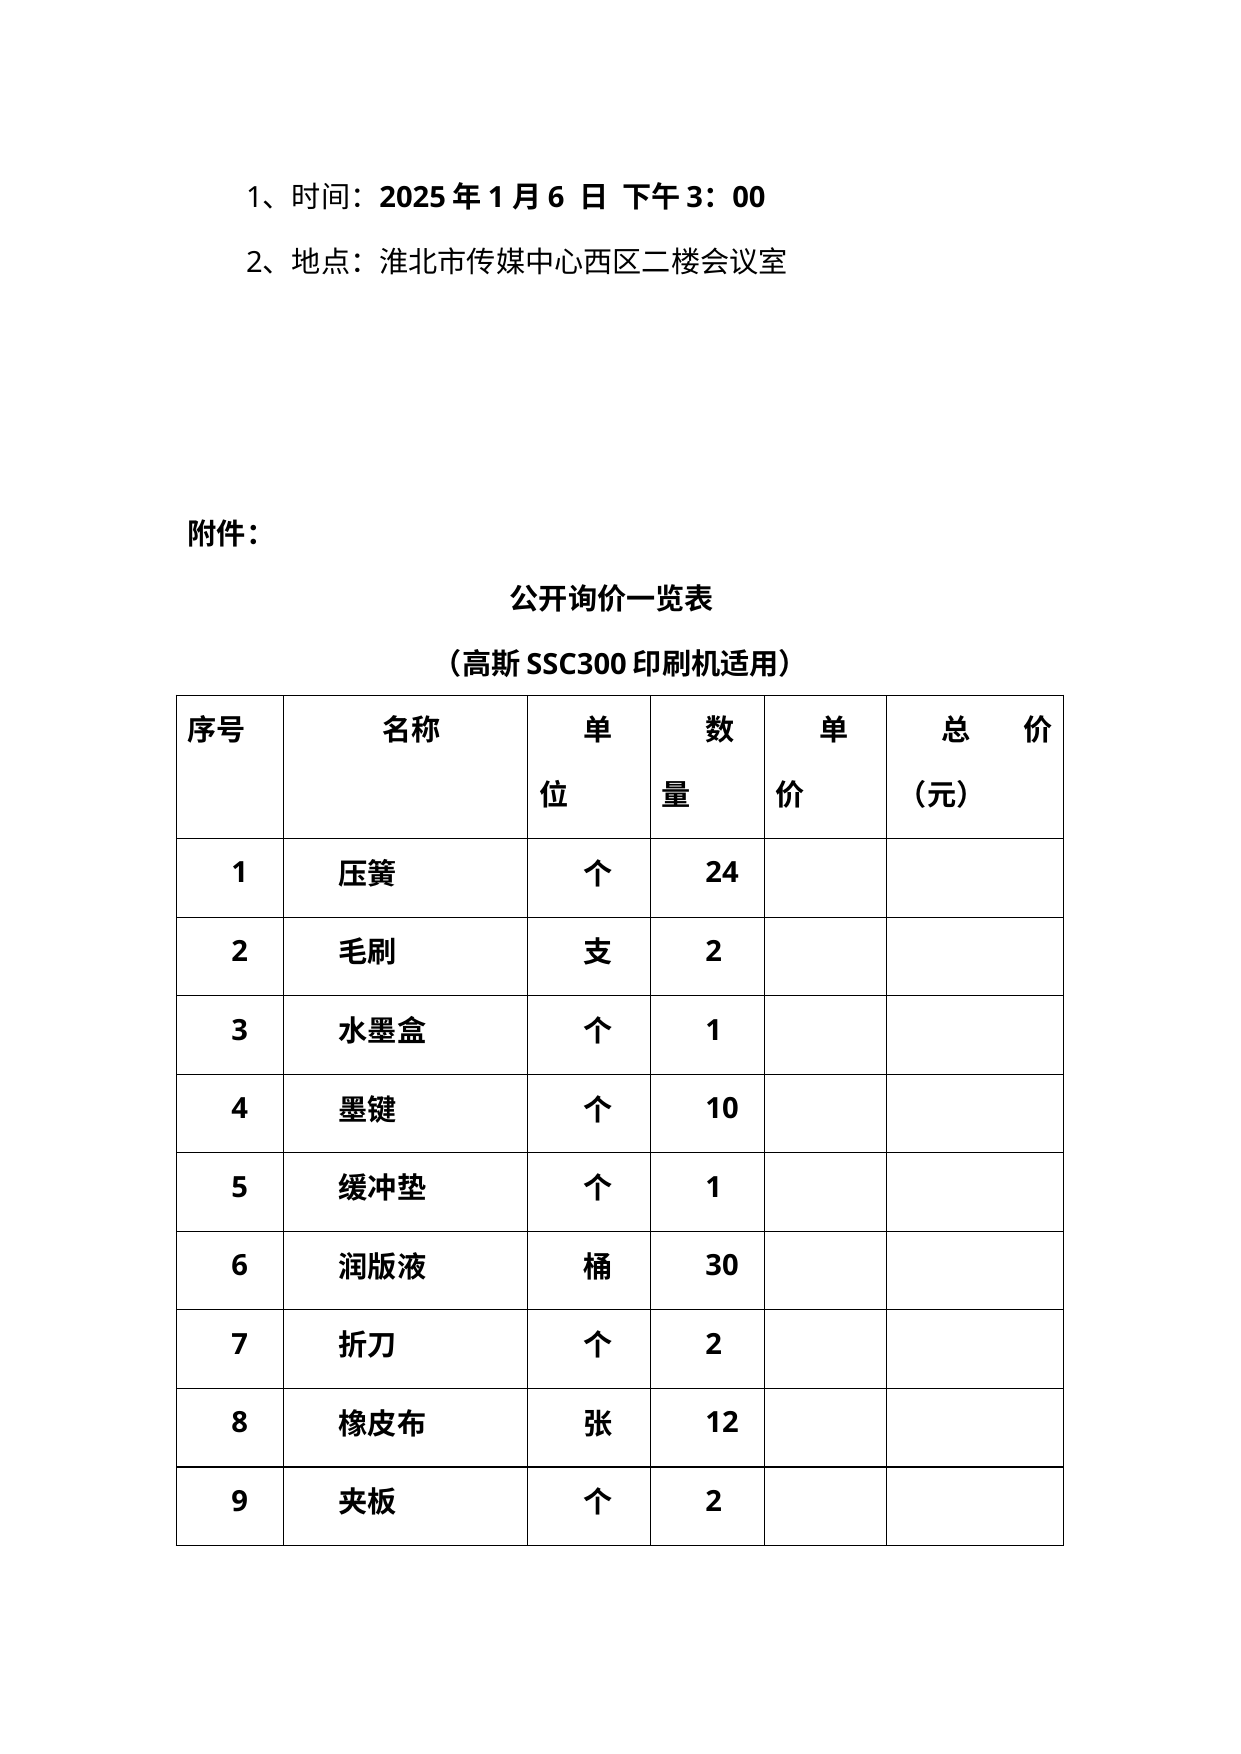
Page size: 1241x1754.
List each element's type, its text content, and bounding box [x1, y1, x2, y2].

table_cell 2 [177, 918, 283, 995]
table_cell 个 [528, 996, 650, 1074]
table_cell 2 [651, 1310, 764, 1388]
table_cell [887, 918, 1063, 995]
table_cell 个 [528, 1468, 650, 1545]
table_cell [887, 1468, 1063, 1545]
table_header 数量 [651, 696, 764, 838]
table_cell 30 [651, 1232, 764, 1309]
table_cell 个 [528, 1310, 650, 1388]
table_header 名称 [284, 696, 527, 838]
table_cell 3 [177, 996, 283, 1074]
table_cell 6 [177, 1232, 283, 1309]
table_cell [765, 1389, 886, 1466]
text 公开询价一览表 [187, 564, 1053, 629]
table_cell 1 [651, 996, 764, 1074]
table_header 序号 [177, 696, 283, 838]
table_cell 9 [177, 1468, 283, 1545]
table_cell 2 [651, 1468, 764, 1545]
table_cell 水墨盒 [284, 996, 527, 1074]
table_cell [887, 1232, 1063, 1309]
table_cell [765, 1153, 886, 1231]
table_cell 2 [651, 918, 764, 995]
table_cell 夹板 [284, 1468, 527, 1545]
table_cell 橡皮布 [284, 1389, 527, 1466]
table_cell [765, 1310, 886, 1388]
table_cell 墨键 [284, 1075, 527, 1152]
table_cell 7 [177, 1310, 283, 1388]
table_cell [765, 1468, 886, 1545]
table_cell [765, 839, 886, 917]
table_cell 12 [651, 1389, 764, 1466]
table_cell 个 [528, 1075, 650, 1152]
table_header 总价（元） [887, 696, 1063, 838]
table_cell 10 [651, 1075, 764, 1152]
text （高斯SSC300印刷机适用） [187, 629, 1053, 694]
table_cell 24 [651, 839, 764, 917]
table_cell 毛刷 [284, 918, 527, 995]
text 附件： [187, 499, 1053, 564]
table_cell [765, 996, 886, 1074]
table_cell [887, 1389, 1063, 1466]
table_cell 8 [177, 1389, 283, 1466]
text 1、时间：2025年 1 月 6 日 下午3：00 [187, 162, 1053, 227]
table_cell 4 [177, 1075, 283, 1152]
table_cell 1 [651, 1153, 764, 1231]
table_cell 压簧 [284, 839, 527, 917]
table_header 单价 [765, 696, 886, 838]
table_cell 折刀 [284, 1310, 527, 1388]
table_cell 1 [177, 839, 283, 917]
table_cell [887, 1075, 1063, 1152]
table_cell [765, 1075, 886, 1152]
table_cell [887, 1310, 1063, 1388]
table_cell 缓冲垫 [284, 1153, 527, 1231]
table_header 单位 [528, 696, 650, 838]
table_cell [887, 1153, 1063, 1231]
table_cell 张 [528, 1389, 650, 1466]
table_cell 润版液 [284, 1232, 527, 1309]
table_cell [887, 996, 1063, 1074]
table_cell [765, 1232, 886, 1309]
table_cell 个 [528, 1153, 650, 1231]
table_cell 个 [528, 839, 650, 917]
table_cell [765, 918, 886, 995]
table_cell 桶 [528, 1232, 650, 1309]
table_cell [887, 839, 1063, 917]
text 2、地点：淮北市传媒中心西区二楼会议室 [187, 227, 1053, 292]
table_cell 支 [528, 918, 650, 995]
table_cell 5 [177, 1153, 283, 1231]
